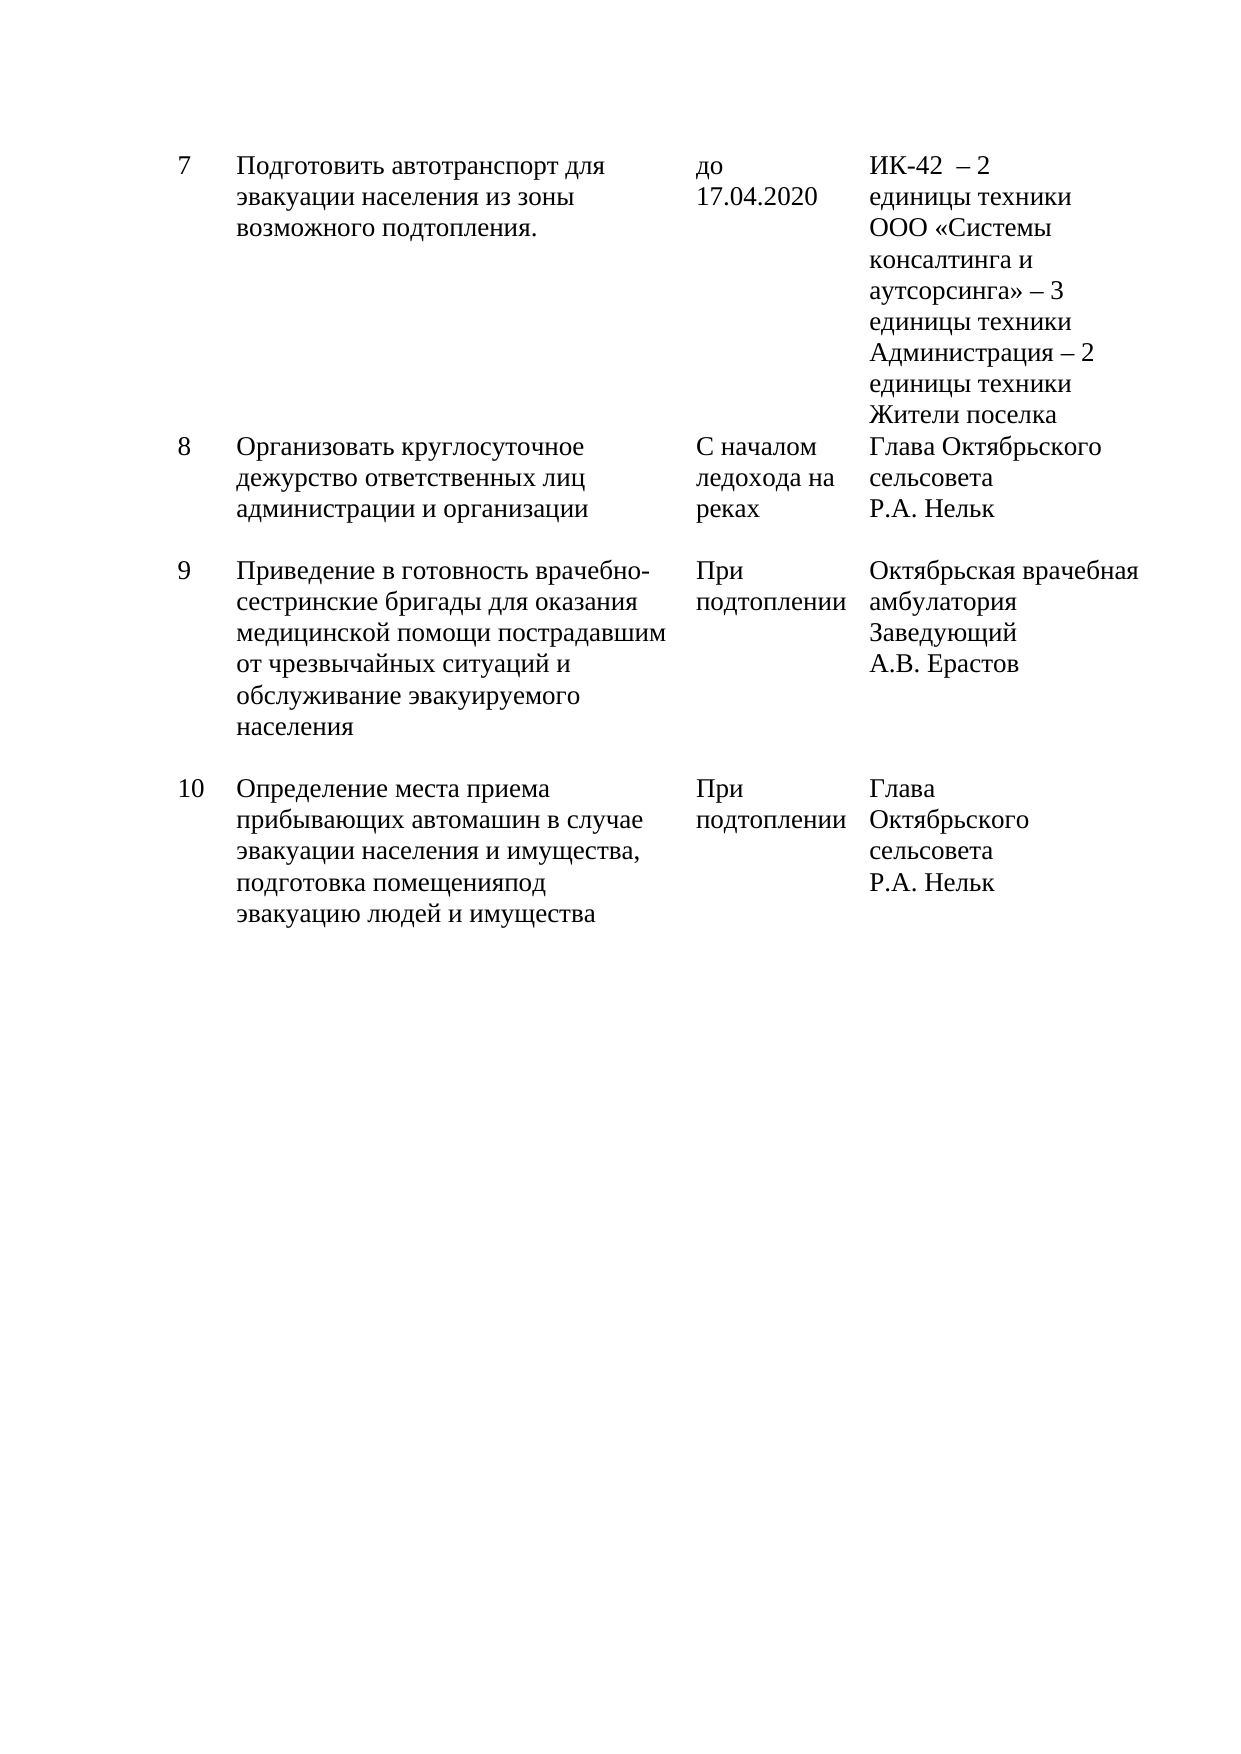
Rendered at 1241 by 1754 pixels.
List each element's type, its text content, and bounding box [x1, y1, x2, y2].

table_cell Глава Октябрьского сельсовета Р.А. Нельк [858, 430, 1163, 554]
table_cell 8 [166, 430, 225, 554]
table_cell Глава Октябрьского сельсовета Р.А. Нельк [858, 772, 1163, 928]
table_cell Определение места приема прибывающих автомашин в случае эвакуации населения и имущества, подготовка помещенияпод эвакуацию людей и имущества [225, 772, 684, 928]
table_cell Приведение в готовность врачебно-сестринские бригады для оказания медицинской помощи пострадавшим от чрезвычайных ситуаций и обслуживание эвакуируемого населения [225, 554, 684, 772]
table_cell 10 [166, 772, 225, 928]
table_cell 7 [166, 118, 225, 429]
table_cell Организовать круглосуточное дежурство ответственных лиц администрации и организации [225, 430, 684, 554]
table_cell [225, 118, 684, 429]
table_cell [858, 118, 1163, 429]
table_cell Октябрьская врачебная амбулатория Заведующий А.В. Ерастов [858, 554, 1163, 772]
table_cell При подтоплении [685, 772, 858, 928]
table_cell до 17.04.2020 [685, 118, 858, 429]
table_cell 9 [166, 554, 225, 772]
table_cell При подтоплении [685, 554, 858, 772]
table_cell С началом ледохода на реках [685, 430, 858, 554]
